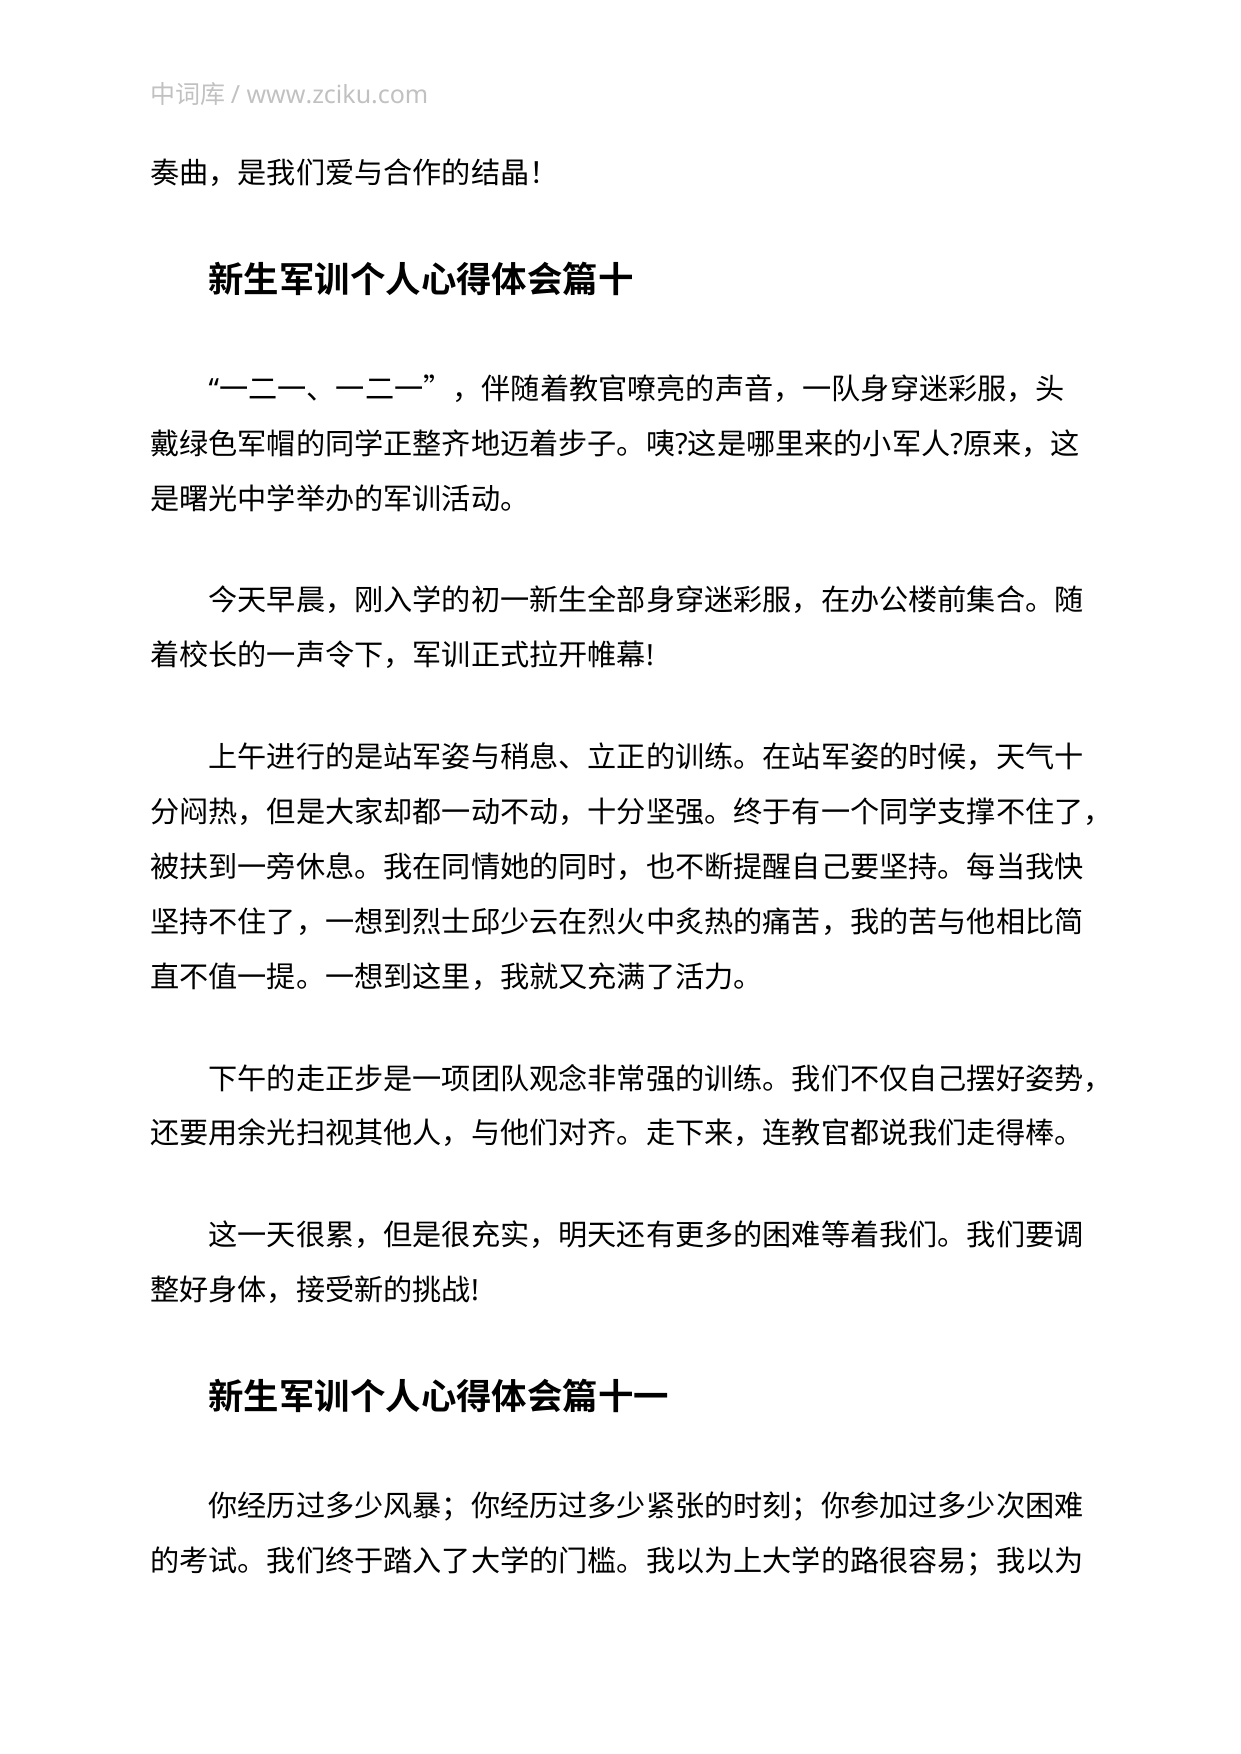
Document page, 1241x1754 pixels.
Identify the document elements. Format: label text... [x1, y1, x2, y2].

text 上午进行的是站军姿与稍息、立正的训练。在站军姿的时候，天气十分闷热，但是大家却都一动不动，十分坚强。终于有一个同学支撑不住了，被扶到一旁休息。我在同情她的同时，也不断提醒自己要坚持。每当我快坚持不住了，一想到烈士邱少云在烈火中炙热的痛苦，我的苦与他相比简直不值一提。一想到这里，我就又充满了活力。 [150, 734, 1090, 996]
text 新生军训个人心得体会篇十 [150, 252, 1090, 303]
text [150, 1482, 1090, 1579]
text 下午的走正步是一项团队观念非常强的训练。我们不仅自己摆好姿势，还要用余光扫视其他人，与他们对齐。走下来，连教官都说我们走得棒。 [150, 1055, 1090, 1152]
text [150, 150, 1090, 192]
text 这一天很累，但是很充实，明天还有更多的困难等着我们。我们要调整好身体，接受新的挑战! [150, 1212, 1090, 1309]
text 新生军训个人心得体会篇十一 [150, 1369, 1090, 1420]
text 今天早晨，刚入学的初一新生全部身穿迷彩服，在办公楼前集合。随着校长的一声令下，军训正式拉开帷幕! [150, 577, 1090, 674]
text “一二一、一二一”，伴随着教官嘹亮的声音，一队身穿迷彩服，头戴绿色军帽的同学正整齐地迈着步子。咦?这是哪里来的小军人?原来，这是曙光中学举办的军训活动。 [150, 365, 1090, 517]
